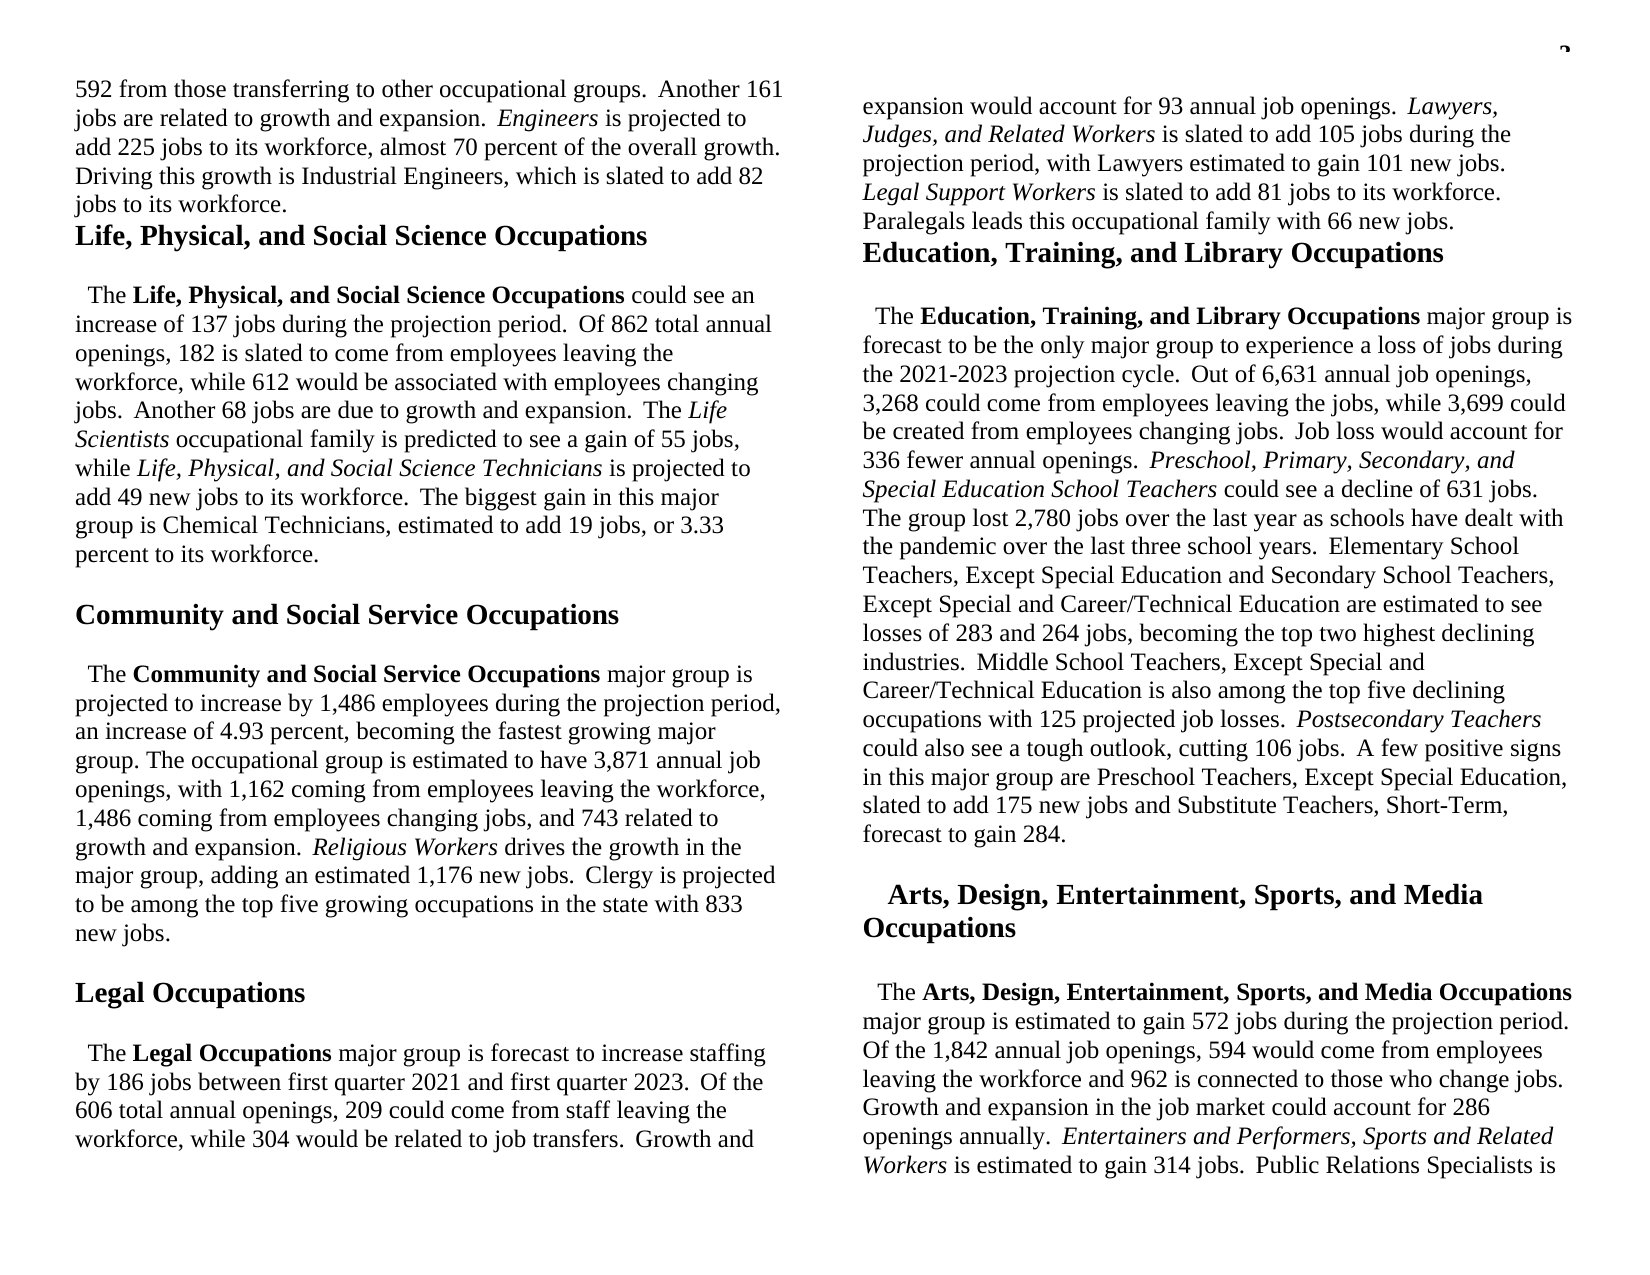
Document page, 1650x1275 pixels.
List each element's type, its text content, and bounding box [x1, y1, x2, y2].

text The Legal Occupations major group is forecast to increase staffing by 186 jobs between first quarter 2021 and first quarter 2023. Of the 606 total annual openings, 209 could come from staff leaving the workforce, while 304 would be related to job transfers. Growth and [75, 1038, 784, 1153]
text The group lost 2,780 jobs over the last year as schools have dealt with the pandemic over the last three school years. Elementary School Teachers, Except Special Education and Secondary School Teachers, Except Special and Career/Technical Education are estimated to see losses of 283 and 264 jobs, becoming the top two highest declining industries. Middle School Teachers, Except Special and Career/Technical Education is also among the top five declining occupations with 125 projected job losses. Postsecondary Teachers could also see a tough outlook, cutting 106 jobs. A few positive signs in this major group are Preschool Teachers, Except Special Education, slated to add 175 new jobs and Substitute Teachers, Short-Term, forecast to gain 284. [862, 503, 1572, 848]
text 592 from those transferring to other occupational groups. Another 161 jobs are related to growth and expansion. Engineers is projected to add 225 jobs to its workforce, almost 70 percent of the overall growth. Driving this growth is Industrial Engineers, which is slated to add 82 jobs to its workforce. [75, 74, 784, 218]
text The Life, Physical, and Social Science Occupations could see an increase of 137 jobs during the projection period. Of 862 total annual openings, 182 is slated to come from employees leaving the workforce, while 612 would be associated with employees changing jobs. Another 68 jobs are due to growth and expansion. The Life Scientists occupational family is predicted to see a gain of 55 jobs, while Life, Physical, and Social Science Technicians is projected to add 49 new jobs to its workforce. The biggest gain in this major group is Chemical Technicians, estimated to add 19 jobs, or 3.33 percent to its workforce. [75, 281, 783, 568]
subtitle Arts, Design, Entertainment, Sports, and Media Occupations [862, 877, 1608, 944]
subtitle Education, Training, and Library Occupations [862, 235, 1608, 268]
subtitle Life, Physical, and Social Science Occupations [75, 218, 791, 252]
subtitle Legal Occupations [75, 976, 791, 1009]
text The Arts, Design, Entertainment, Sports, and Media Occupations major group is estimated to gain 572 jobs during the projection period. Of the 1,842 annual job openings, 594 would come from employees leaving the workforce and 962 is connected to those who change jobs. Growth and expansion in the job market could account for 286 openings annually. Entertainers and Performers, Sports and Related Workers is estimated to gain 314 jobs. Public Relations Specialists is [862, 977, 1573, 1179]
subtitle Community and Social Service Occupations [75, 597, 791, 631]
text The Education, Training, and Library Occupations major group is forecast to be the only major group to experience a loss of jobs during the 2021-2023 projection cycle. Out of 6,631 annual job openings, 3,268 could come from employees leaving the jobs, while 3,699 could be created from employees changing jobs. Job loss would account for 336 fewer annual openings. Preschool, Primary, Secondary, and Special Education School Teachers could see a decline of 631 jobs. [862, 302, 1573, 503]
text The Community and Social Service Occupations major group is projected to increase by 1,486 employees during the projection period, an increase of 4.93 percent, becoming the fastest growing major group. The occupational group is estimated to have 3,871 annual job openings, with 1,162 coming from employees leaving the workforce, 1,486 coming from employees changing jobs, and 743 related to growth and expansion. Religious Workers drives the growth in the major group, adding an estimated 1,176 new jobs. Clergy is projected to be among the top five growing occupations in the state with 833 new jobs. [75, 659, 786, 947]
text expansion would account for 93 annual job openings. Lawyers, Judges, and Related Workers is slated to add 105 jobs during the projection period, with Lawyers estimated to gain 101 new jobs. Legal Support Workers is slated to add 81 jobs to its workforce. Paralegals leads this occupational family with 66 new jobs. [862, 91, 1561, 234]
